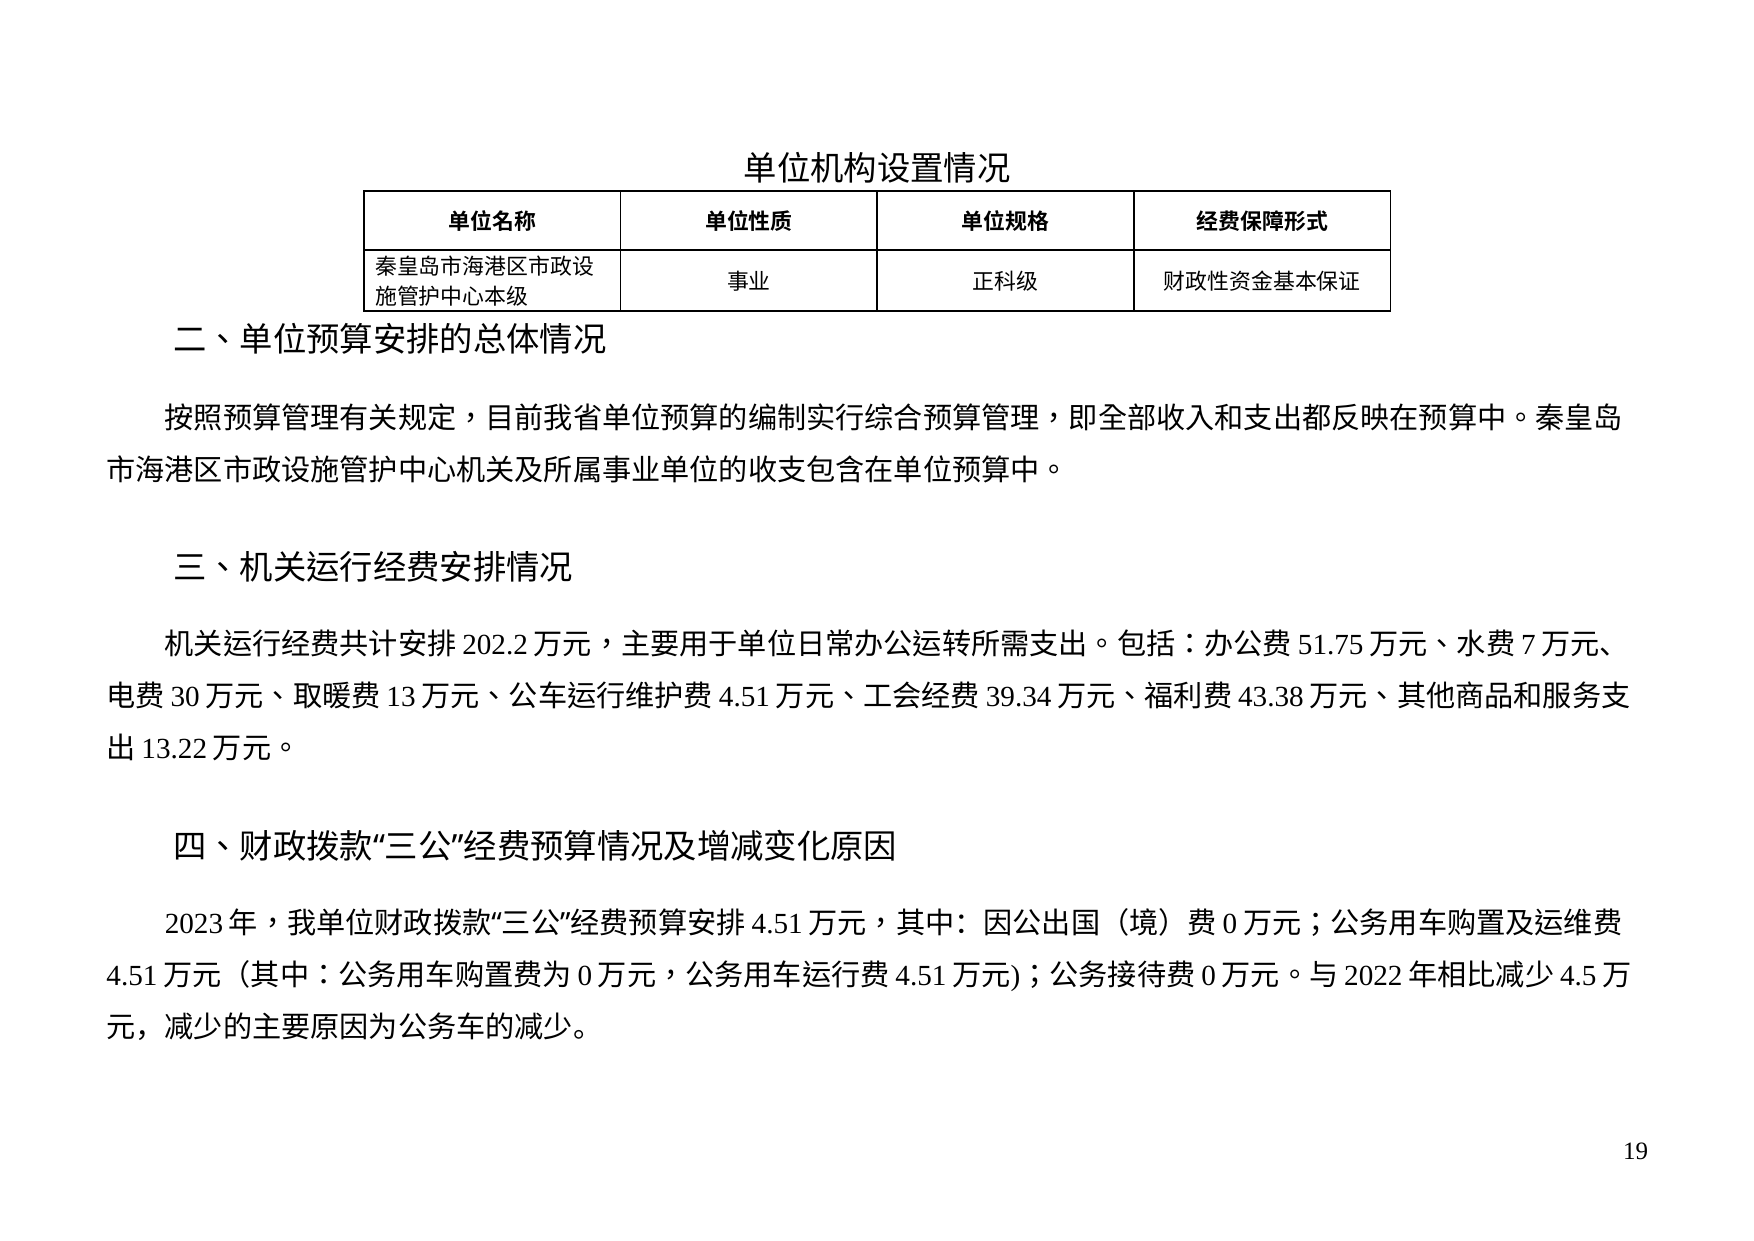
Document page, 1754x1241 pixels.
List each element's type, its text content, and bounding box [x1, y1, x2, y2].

table_cell 秦皇岛市海港区市政设施管护中心本级 [365, 251, 620, 310]
table_header 单位名称 [365, 192, 620, 249]
text 单位机构设置情况 [106, 142, 1648, 190]
table_header 单位规格 [878, 192, 1133, 249]
table_cell 财政性资金基本保证 [1135, 251, 1390, 310]
text 三、机关运行经费安排情况 [106, 544, 1648, 589]
text 机关运行经费共计安排202.2万元，主要用于单位日常办公运转所需支出。包括：办公费51.75万元、水费7万元、电费30万元、取暖费13万元、公车运行维护费4.51万元、工会经费39.34万元、福利费43.38万元、其他商品和服务支出13.22万元。 [106, 613, 1648, 769]
text 按照预算管理有关规定，目前我省单位预算的编制实行综合预算管理，即全部收入和支出都反映在预算中。秦皇岛市海港区市政设施管护中心机关及所属事业单位的收支包含在单位预算中。 [106, 387, 1648, 491]
table_header 经费保障形式 [1135, 192, 1390, 249]
table_cell 事业 [621, 251, 876, 310]
table_cell 正科级 [878, 251, 1133, 310]
text 2023年，我单位财政拨款“三公”经费预算安排4.51万元，其中：因公出国（境）费0万元；公务用车购置及运维费4.51万元（其中：公务用车购置费为0万元，公务用车运行费4.51万元)；公务接待费0万元。与2022年相比减少4.5万元，减少的主要原因为公务车的减少。 [106, 892, 1648, 1048]
text 二、单位预算安排的总体情况 [106, 313, 1648, 361]
table_header 单位性质 [621, 192, 876, 249]
text 四、财政拨款“三公”经费预算情况及增减变化原因 [106, 822, 1648, 868]
